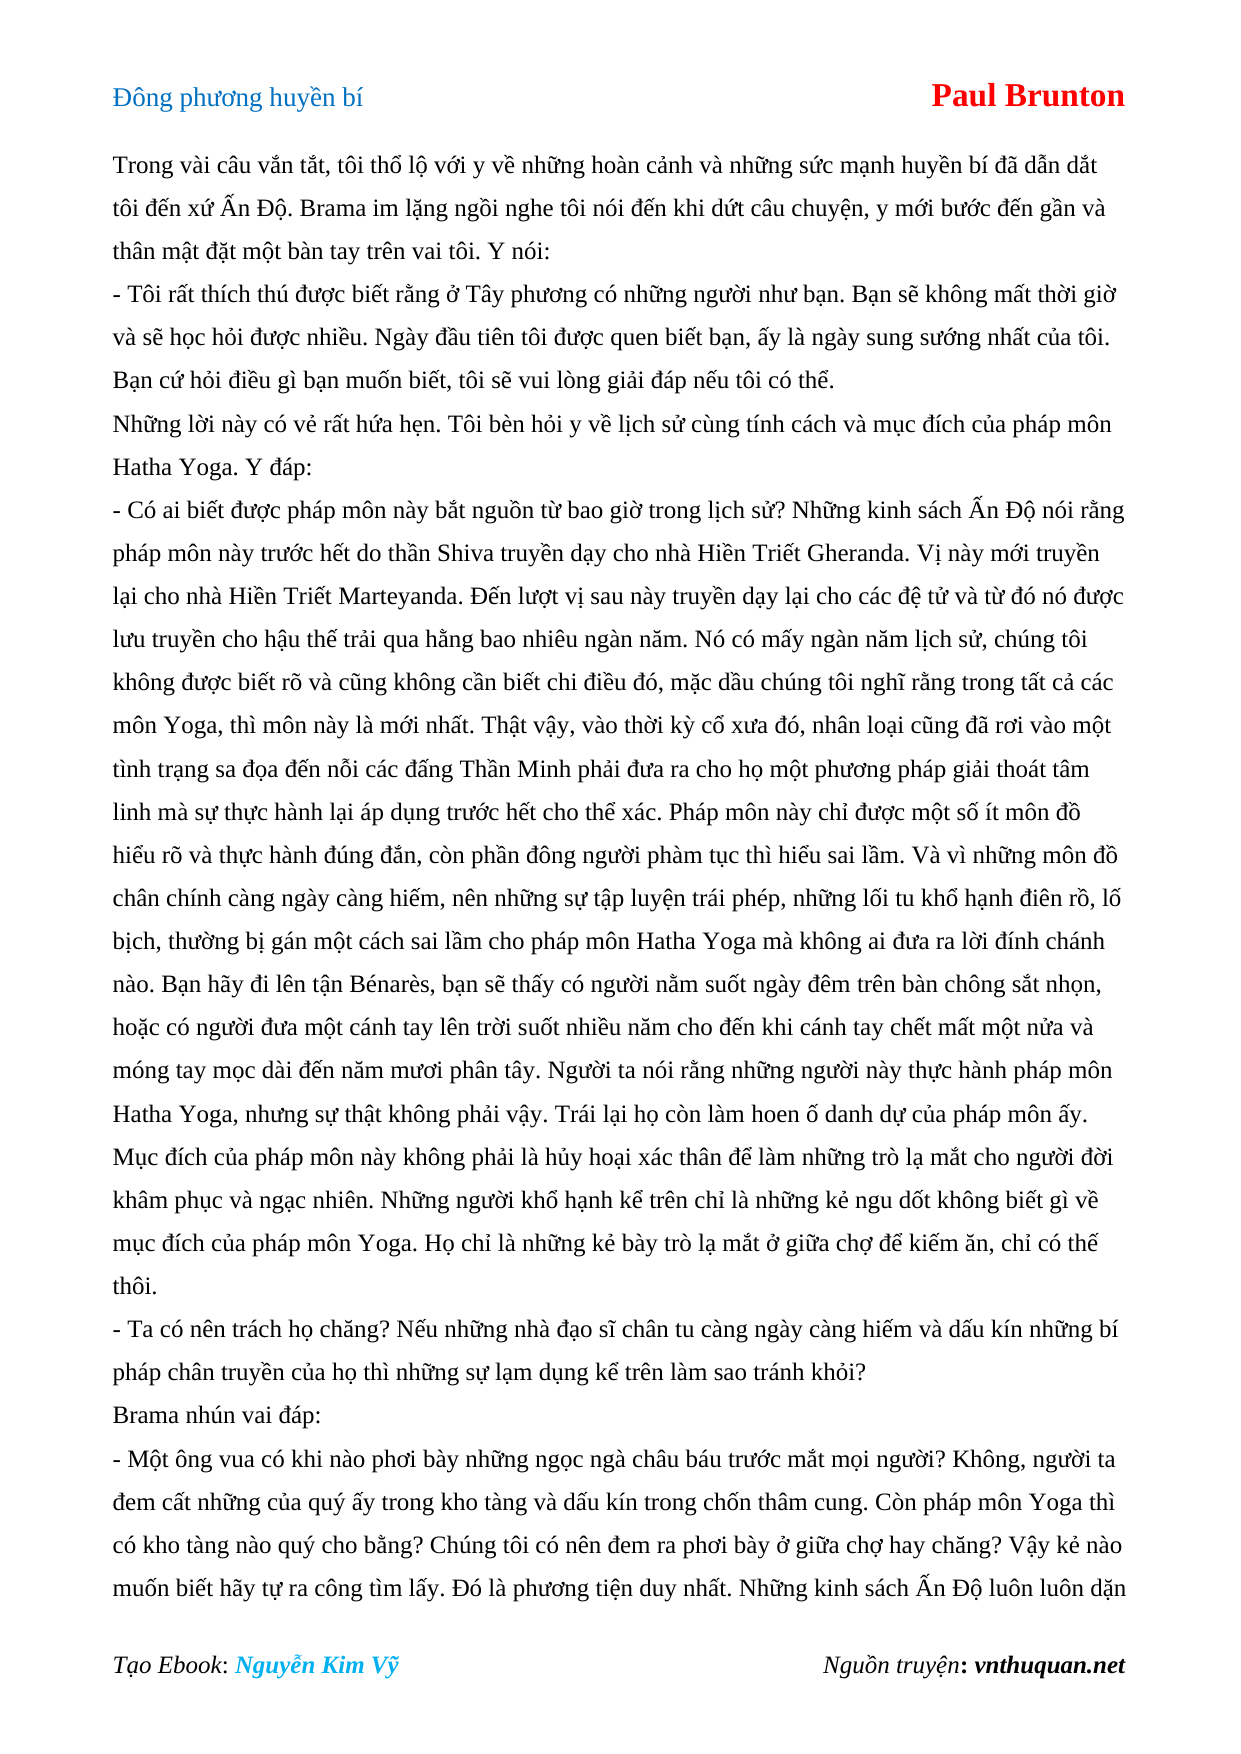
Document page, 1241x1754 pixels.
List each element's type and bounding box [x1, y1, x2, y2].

text [112, 150, 1128, 1602]
